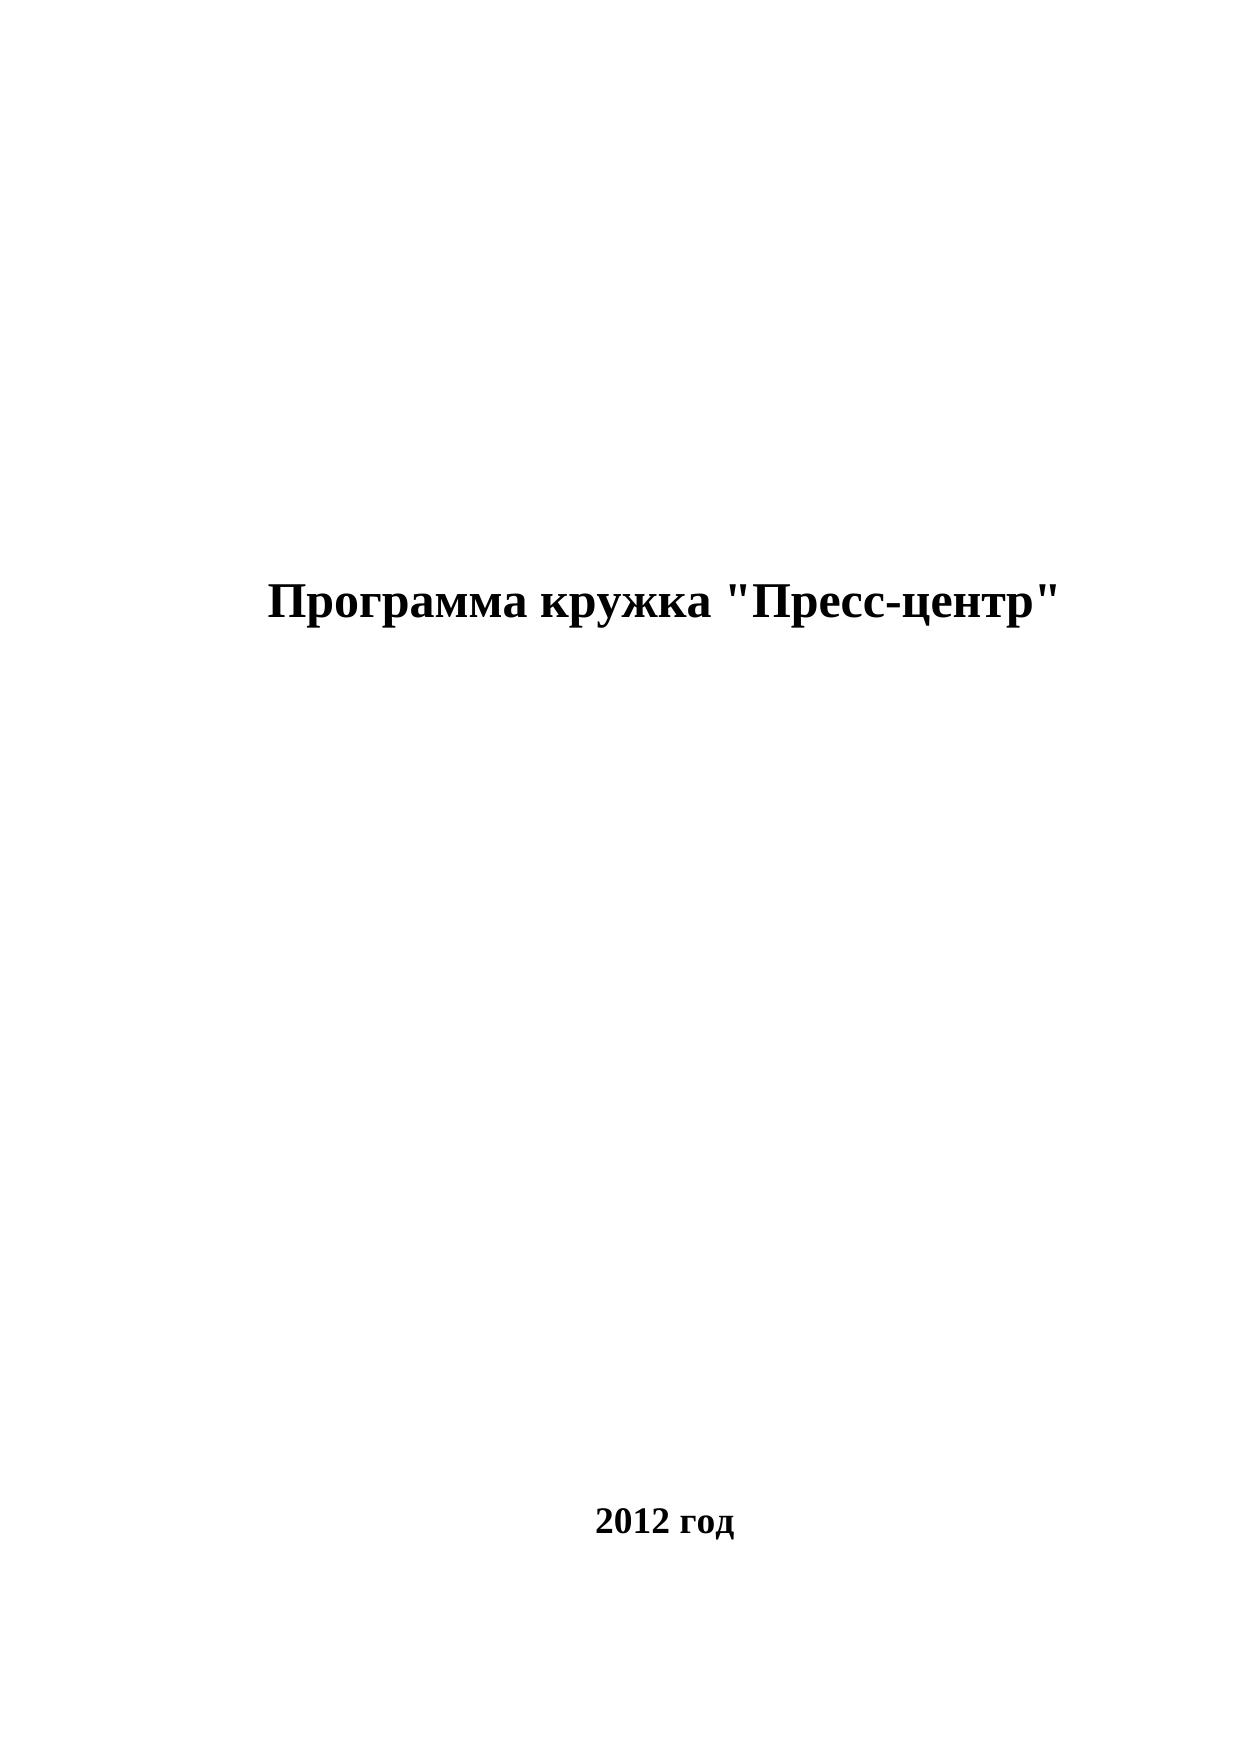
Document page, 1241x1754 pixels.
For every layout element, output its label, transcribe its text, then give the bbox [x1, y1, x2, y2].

text Программа кружка "Пресс-центр" [177, 571, 1152, 628]
text 2012 год [177, 1498, 1152, 1541]
